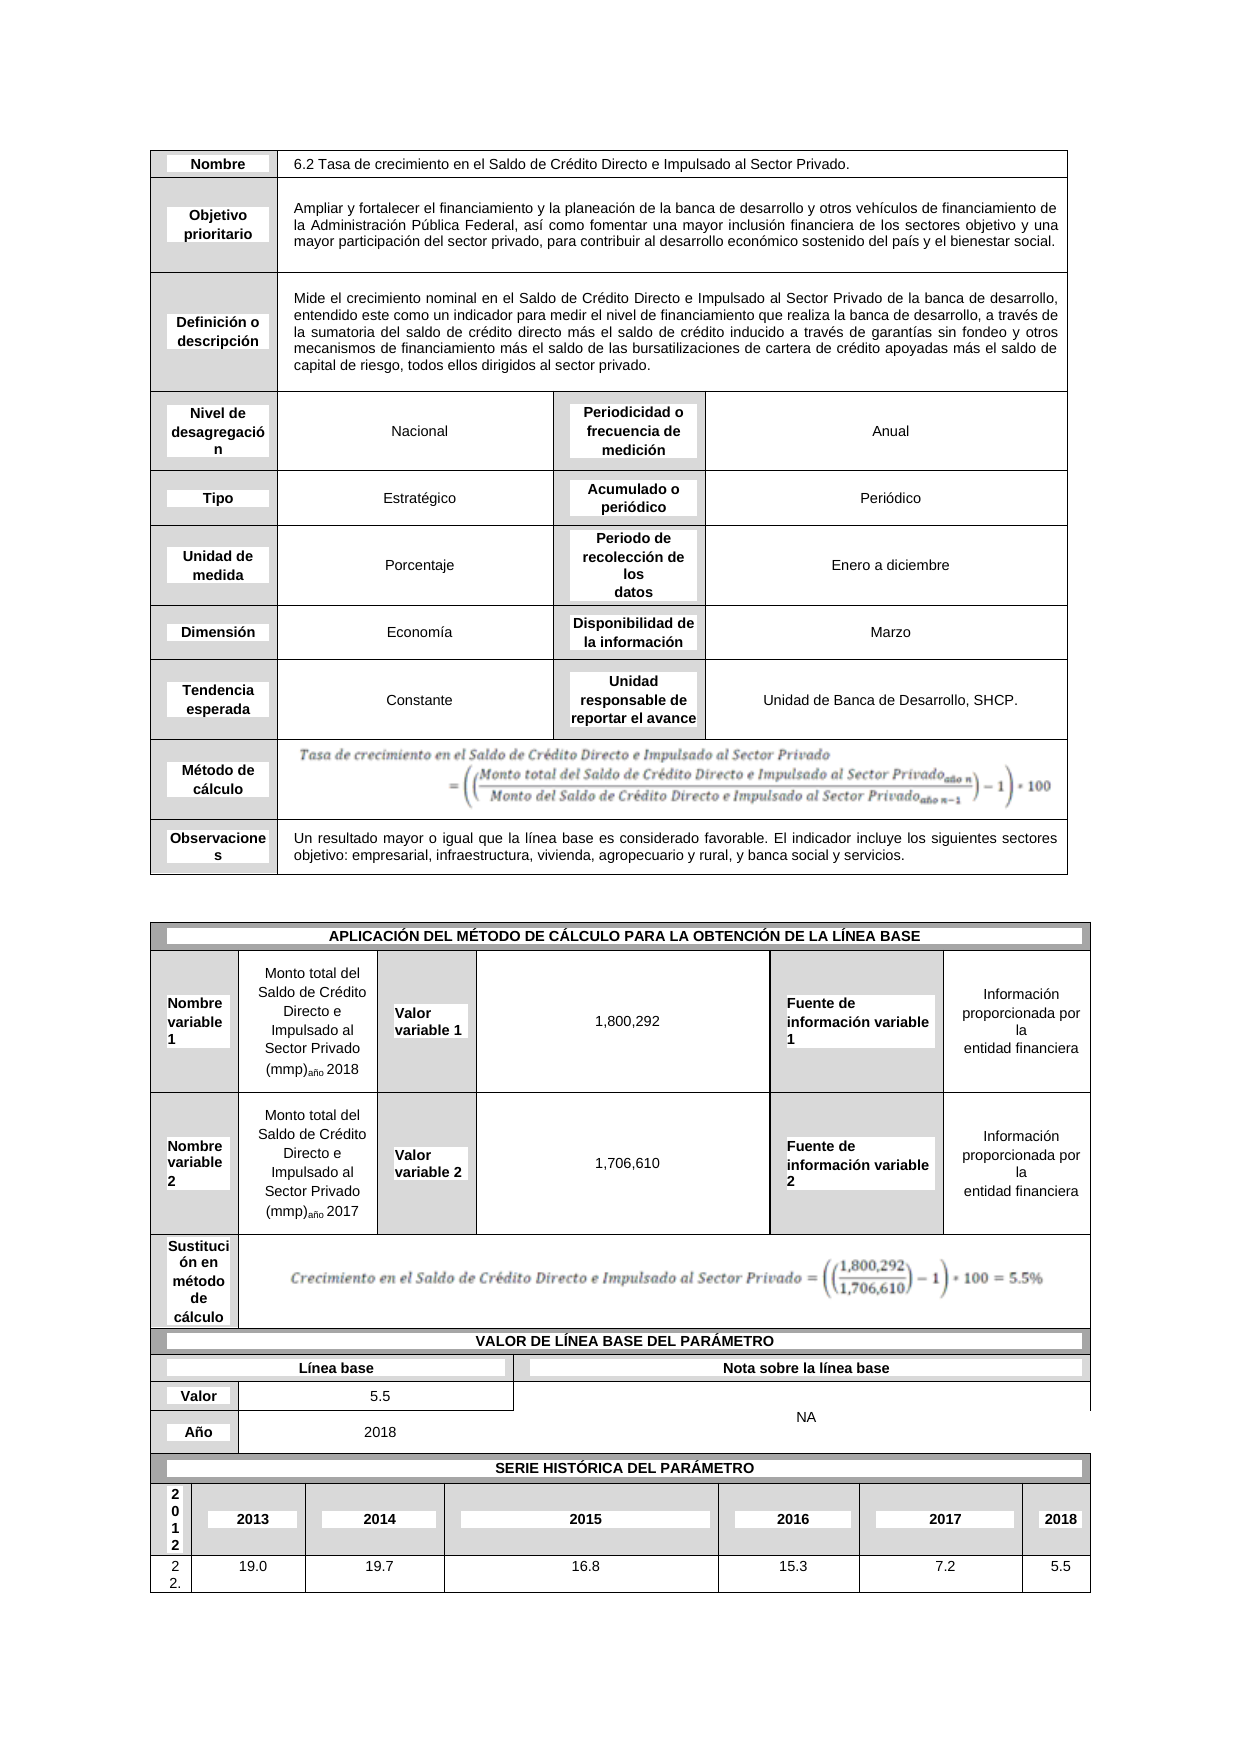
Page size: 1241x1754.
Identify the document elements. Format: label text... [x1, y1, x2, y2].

table_cell Unidad de medida [151, 526, 277, 605]
table_cell SERIE HISTÓRICA DEL PARÁMETRO [151, 1454, 1090, 1483]
table_cell Monto total del Saldo de Crédito Directo e Impulsado al Sector Privado (mmp)año 2018 [239, 951, 377, 1092]
table_cell Valor variable 2 [378, 1093, 476, 1234]
table_cell Dimensión [151, 606, 277, 659]
table_cell Método de cálculo [151, 740, 277, 819]
table_cell Ampliar y fortalecer el financiamiento y la planeación de la banca de desarrollo y otros vehículos de financiamiento de la Administración Pública Federal, así como fomentar una mayor inclusión financiera de los sectores objetivo y una mayor participación del sector privado, para contribuir al desarrollo económico sostenido del país y el bienestar social. [278, 178, 1067, 272]
table_cell Nombre variable 2 [151, 1093, 238, 1234]
table_cell 5.5 [239, 1382, 513, 1410]
table_cell [239, 1235, 1090, 1327]
table_cell 1,800,292 [477, 951, 769, 1092]
table_cell Nota sobre la línea base [514, 1355, 1090, 1381]
table_cell 2014 [306, 1484, 444, 1555]
table_cell Unidad de Banca de Desarrollo, SHCP. [706, 660, 1067, 739]
table_cell Enero a diciembre [706, 526, 1067, 605]
table_cell Año [151, 1411, 238, 1453]
table_cell Nombre [151, 151, 277, 177]
picture [296, 742, 1057, 816]
table_cell Objetivo prioritario [151, 178, 277, 272]
table_cell 2012 [151, 1484, 191, 1555]
table_cell Periodo de recolección de los datos [554, 526, 705, 605]
table_cell Línea base [151, 1355, 513, 1381]
table_cell Disponibilidad de la información [554, 606, 705, 659]
table_cell Marzo [706, 606, 1067, 659]
table_cell Acumulado o periódico [554, 471, 705, 525]
table_cell Monto total del Saldo de Crédito Directo e Impulsado al Sector Privado (mmp)año 2017 [239, 1093, 377, 1234]
table_cell Fuente de información variable 1 [771, 951, 943, 1092]
table_cell Tipo [151, 471, 277, 525]
table_cell Periódico [706, 471, 1067, 525]
table_cell Unidad responsable de reportar el avance [554, 660, 705, 739]
table_cell Definición o descripción [151, 273, 277, 391]
table_cell 7.2 [860, 1556, 1022, 1592]
picture [288, 1258, 1049, 1305]
table_cell Nacional [278, 392, 553, 470]
table_cell Nivel de desagregación [151, 392, 277, 470]
table_cell Información proporcionada por la entidad financiera [944, 1093, 1090, 1234]
table_cell NA [514, 1382, 1091, 1453]
table_cell Un resultado mayor o igual que la línea base es considerado favorable. El indicador incluye los siguientes sectores objetivo: empresarial, infraestructura, vivienda, agropecuario y rural, y banca social y servicios. [278, 820, 1067, 873]
table_cell Anual [706, 392, 1067, 470]
table_cell Porcentaje [278, 526, 553, 605]
table_cell Nombre variable 1 [151, 951, 238, 1092]
table_cell 2016 [719, 1484, 859, 1555]
table_cell 2015 [445, 1484, 718, 1555]
table_cell 19.0 [192, 1556, 305, 1592]
table_cell Tendencia esperada [151, 660, 277, 739]
table_cell 2018 [239, 1411, 513, 1453]
table_cell Constante [278, 660, 553, 739]
table_cell Periodicidad o frecuencia de medición [554, 392, 705, 470]
table_cell Información proporcionada por la entidad financiera [944, 951, 1090, 1092]
table_cell 2017 [860, 1484, 1022, 1555]
table_cell 15.3 [719, 1556, 859, 1592]
table_cell VALOR DE LÍNEA BASE DEL PARÁMETRO [151, 1329, 1090, 1354]
table_cell Mide el crecimiento nominal en el Saldo de Crédito Directo e Impulsado al Sector Privado de la banca de desarrollo, entendido este como un indicador para medir el nivel de financiamiento que realiza la banca de desarrollo, a través de la sumatoria del saldo de crédito directo más el saldo de crédito inducido a través de garantías sin fondeo y otros mecanismos de financiamiento más el saldo de las bursatilizaciones de cartera de crédito apoyadas más el saldo de capital de riesgo, todos ellos dirigidos al sector privado. [278, 273, 1067, 391]
table_cell 5.5 [1023, 1556, 1090, 1592]
table_cell 22.3 [151, 1556, 191, 1592]
table_cell Valor [151, 1382, 238, 1410]
table_cell 2013 [192, 1484, 305, 1555]
table_cell 16.8 [445, 1556, 718, 1592]
table_cell Observaciones [151, 820, 277, 873]
table_cell Fuente de información variable 2 [771, 1093, 943, 1234]
table_cell 2018 [1023, 1484, 1090, 1555]
table_cell 6.2 Tasa de crecimiento en el Saldo de Crédito Directo e Impulsado al Sector Privado. [278, 151, 1067, 177]
table_cell Sustitución en método de cálculo [151, 1235, 238, 1327]
table_cell Estratégico [278, 471, 553, 525]
table_cell 19.7 [306, 1556, 444, 1592]
table_cell Economía [278, 606, 553, 659]
table_cell 1,706,610 [477, 1093, 769, 1234]
table_cell Valor variable 1 [378, 951, 476, 1092]
table_cell [278, 740, 1067, 819]
table_header APLICACIÓN DEL MÉTODO DE CÁLCULO PARA LA OBTENCIÓN DE LA LÍNEA BASE [151, 923, 1090, 950]
